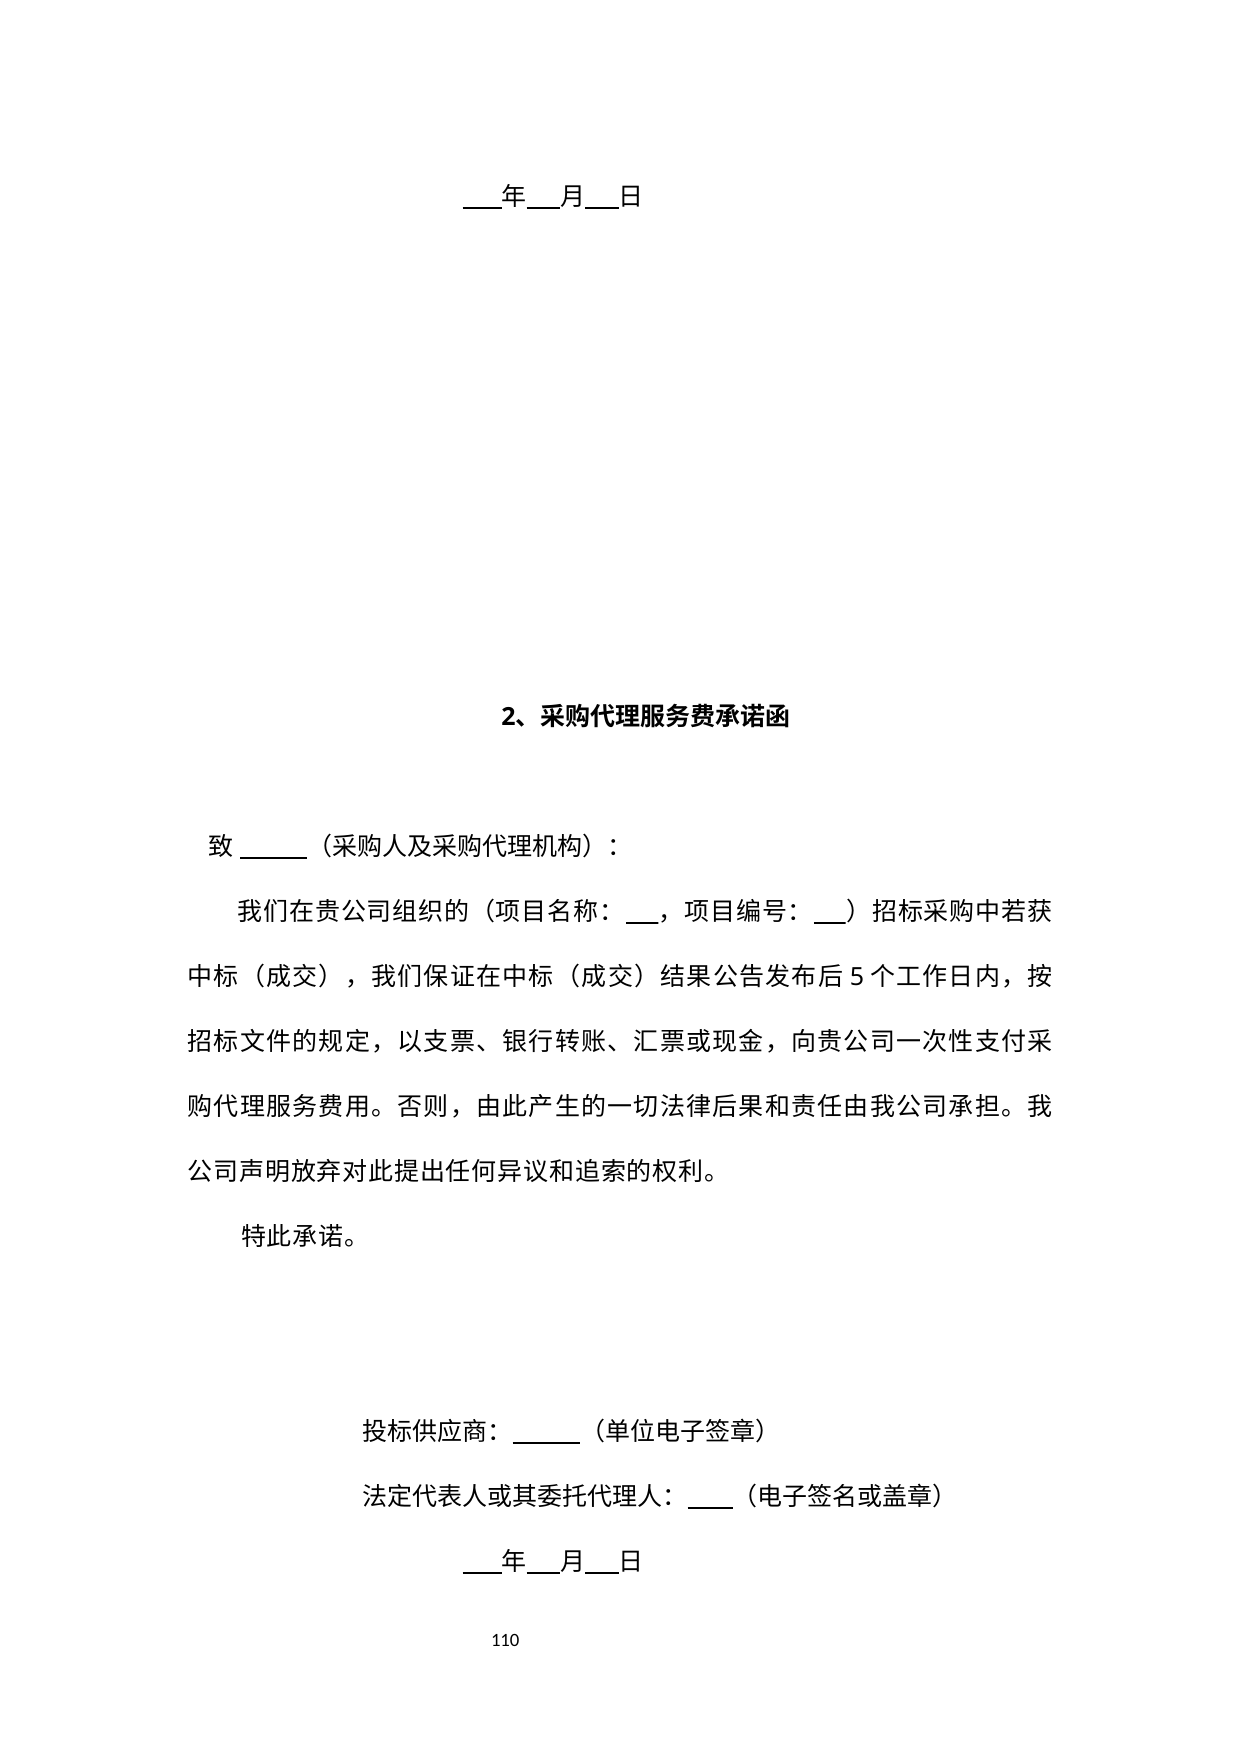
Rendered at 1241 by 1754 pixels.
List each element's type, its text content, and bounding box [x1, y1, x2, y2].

text 年 月 日 [187, 1527, 1053, 1592]
text 投标供应商： （单位电子签章） [187, 1397, 1053, 1462]
text 特此承诺。 [187, 1202, 1053, 1267]
text 致 （采购人及采购代理机构）： [187, 812, 1053, 877]
text 年 月 日 [187, 162, 1053, 227]
text 2、采购代理服务费承诺函 [187, 682, 1053, 747]
text 法定代表人或其委托代理人： （电子签名或盖章） [187, 1462, 1053, 1527]
text 我们在贵公司组织的（项目名称： ，项目编号： ）招标采购中若获中标（成交），我们保证在中标（成交）结果公告发布后5个工作日内，按招标文件的规定，以支票、银行转账、汇票或现金，向贵公司一次性支付采购代理服务费用。否则，由此产生的一切法律后果和责任由我公司承担。我公司声明放弃对此提出任何异议和追索的权利。 [187, 877, 1053, 1202]
